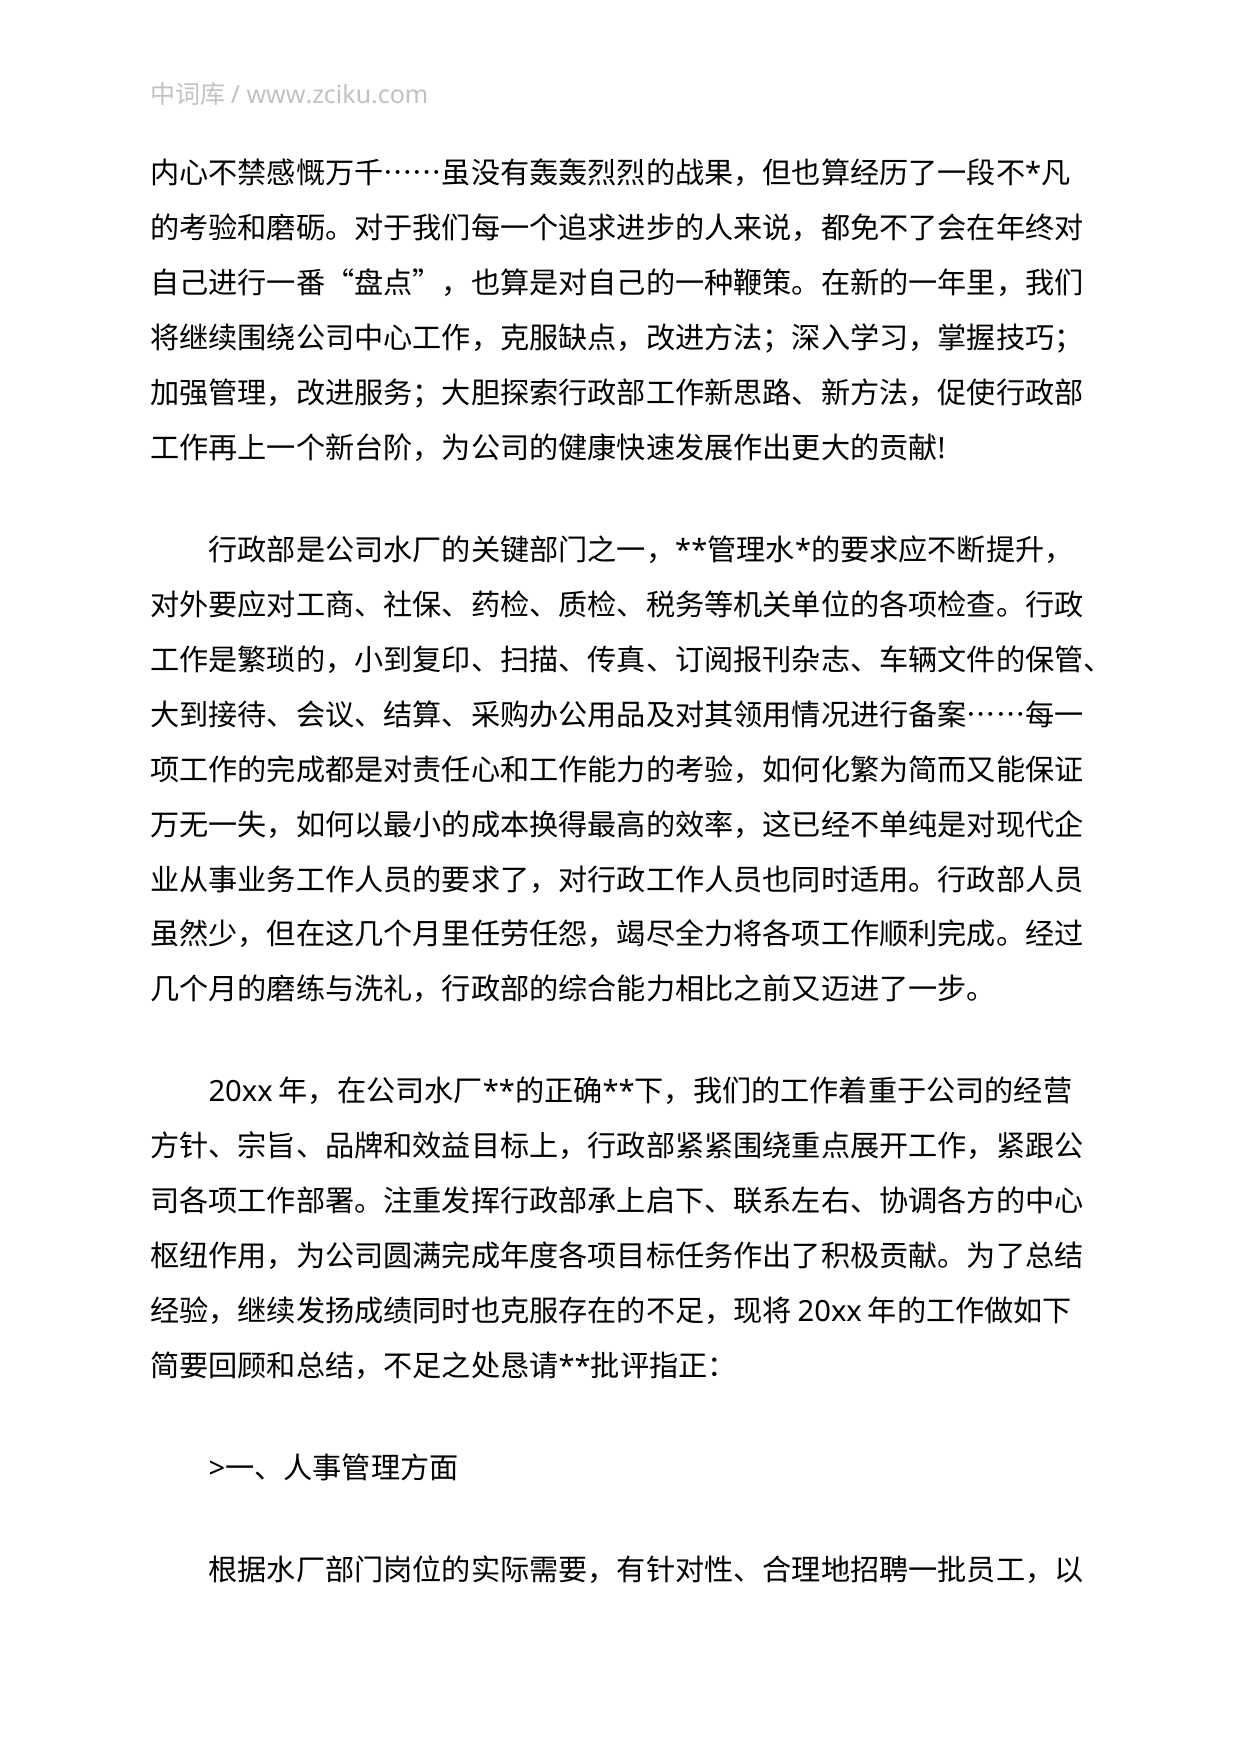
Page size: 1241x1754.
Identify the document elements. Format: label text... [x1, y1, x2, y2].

text 行政部是公司水厂的关键部门之一，**管理水*的要求应不断提升，对外要应对工商、社保、药检、质检、税务等机关单位的各项检查。行政工作是繁琐的，小到复印、扫描、传真、订阅报刊杂志、车辆文件的保管、大到接待、会议、结算、采购办公用品及对其领用情况进行备案……每一项工作的完成都是对责任心和工作能力的考验，如何化繁为简而又能保证万无一失，如何以最小的成本换得最高的效率，这已经不单纯是对现代企业从事业务工作人员的要求了，对行政工作人员也同时适用。行政部人员虽然少，但在这几个月里任劳任怨，竭尽全力将各项工作顺利完成。经过几个月的磨练与洗礼，行政部的综合能力相比之前又迈进了一步。 [150, 527, 1090, 1008]
text 20xx年，在公司水厂**的正确**下，我们的工作着重于公司的经营方针、宗旨、品牌和效益目标上，行政部紧紧围绕重点展开工作，紧跟公司各项工作部署。注重发挥行政部承上启下、联系左右、协调各方的中心枢纽作用，为公司圆满完成年度各项目标任务作出了积极贡献。为了总结经验，继续发扬成绩同时也克服存在的不足，现将20xx年的工作做如下简要回顾和总结，不足之处恳请**批评指正： [150, 1068, 1090, 1385]
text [150, 150, 1090, 467]
text >一、人事管理方面 [150, 1444, 1090, 1487]
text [150, 1546, 1090, 1588]
